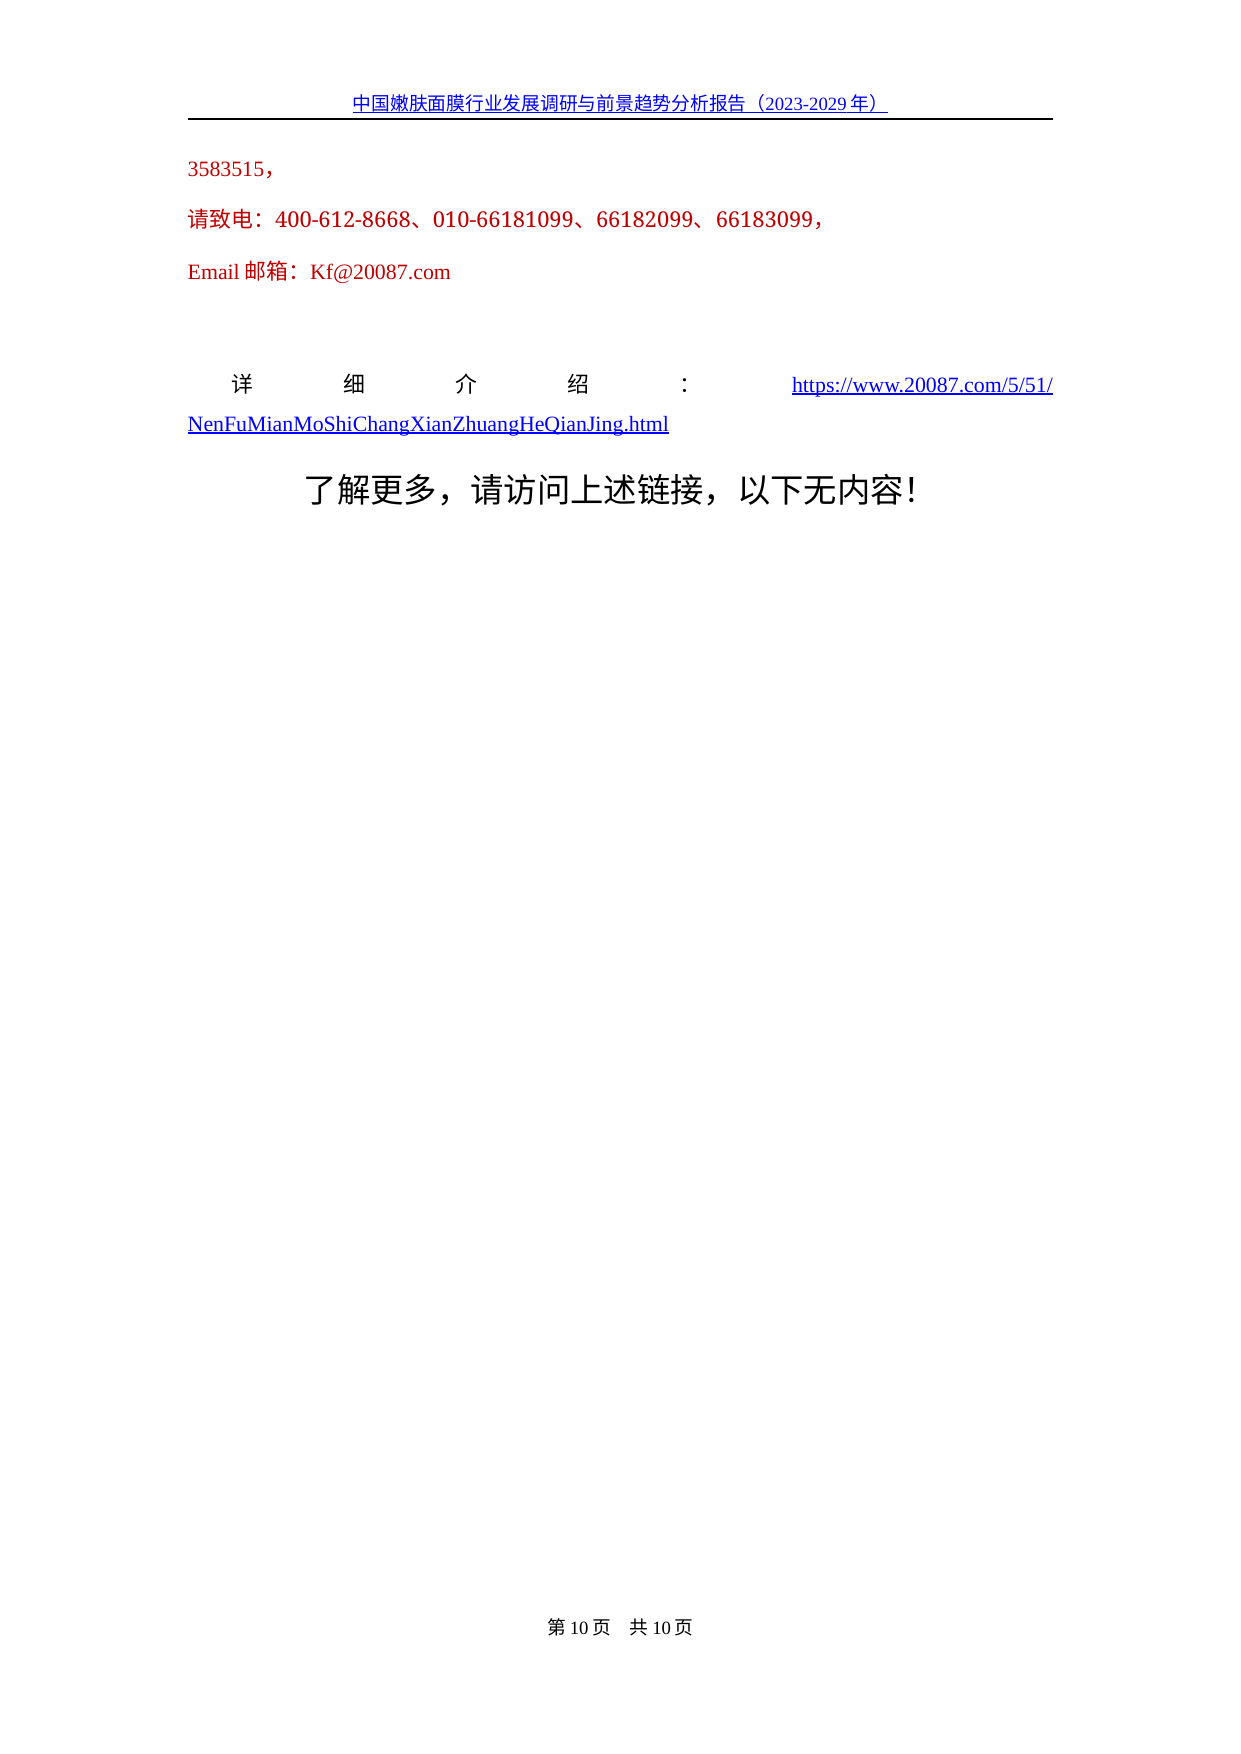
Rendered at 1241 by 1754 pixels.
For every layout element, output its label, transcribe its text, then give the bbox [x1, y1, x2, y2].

text Email邮箱：Kf@20087.com [187, 253, 1053, 286]
title 了解更多，请访问上述链接，以下无内容！ [187, 455, 1053, 520]
text 请致电：400-612-8668、010-66181099、66182099、66183099， [187, 202, 1053, 234]
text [187, 150, 1053, 183]
text 详细介绍：https://www.20087.com/5/51/NenFuMianMoShiChangXianZhuangHeQianJing.html [187, 366, 1053, 439]
